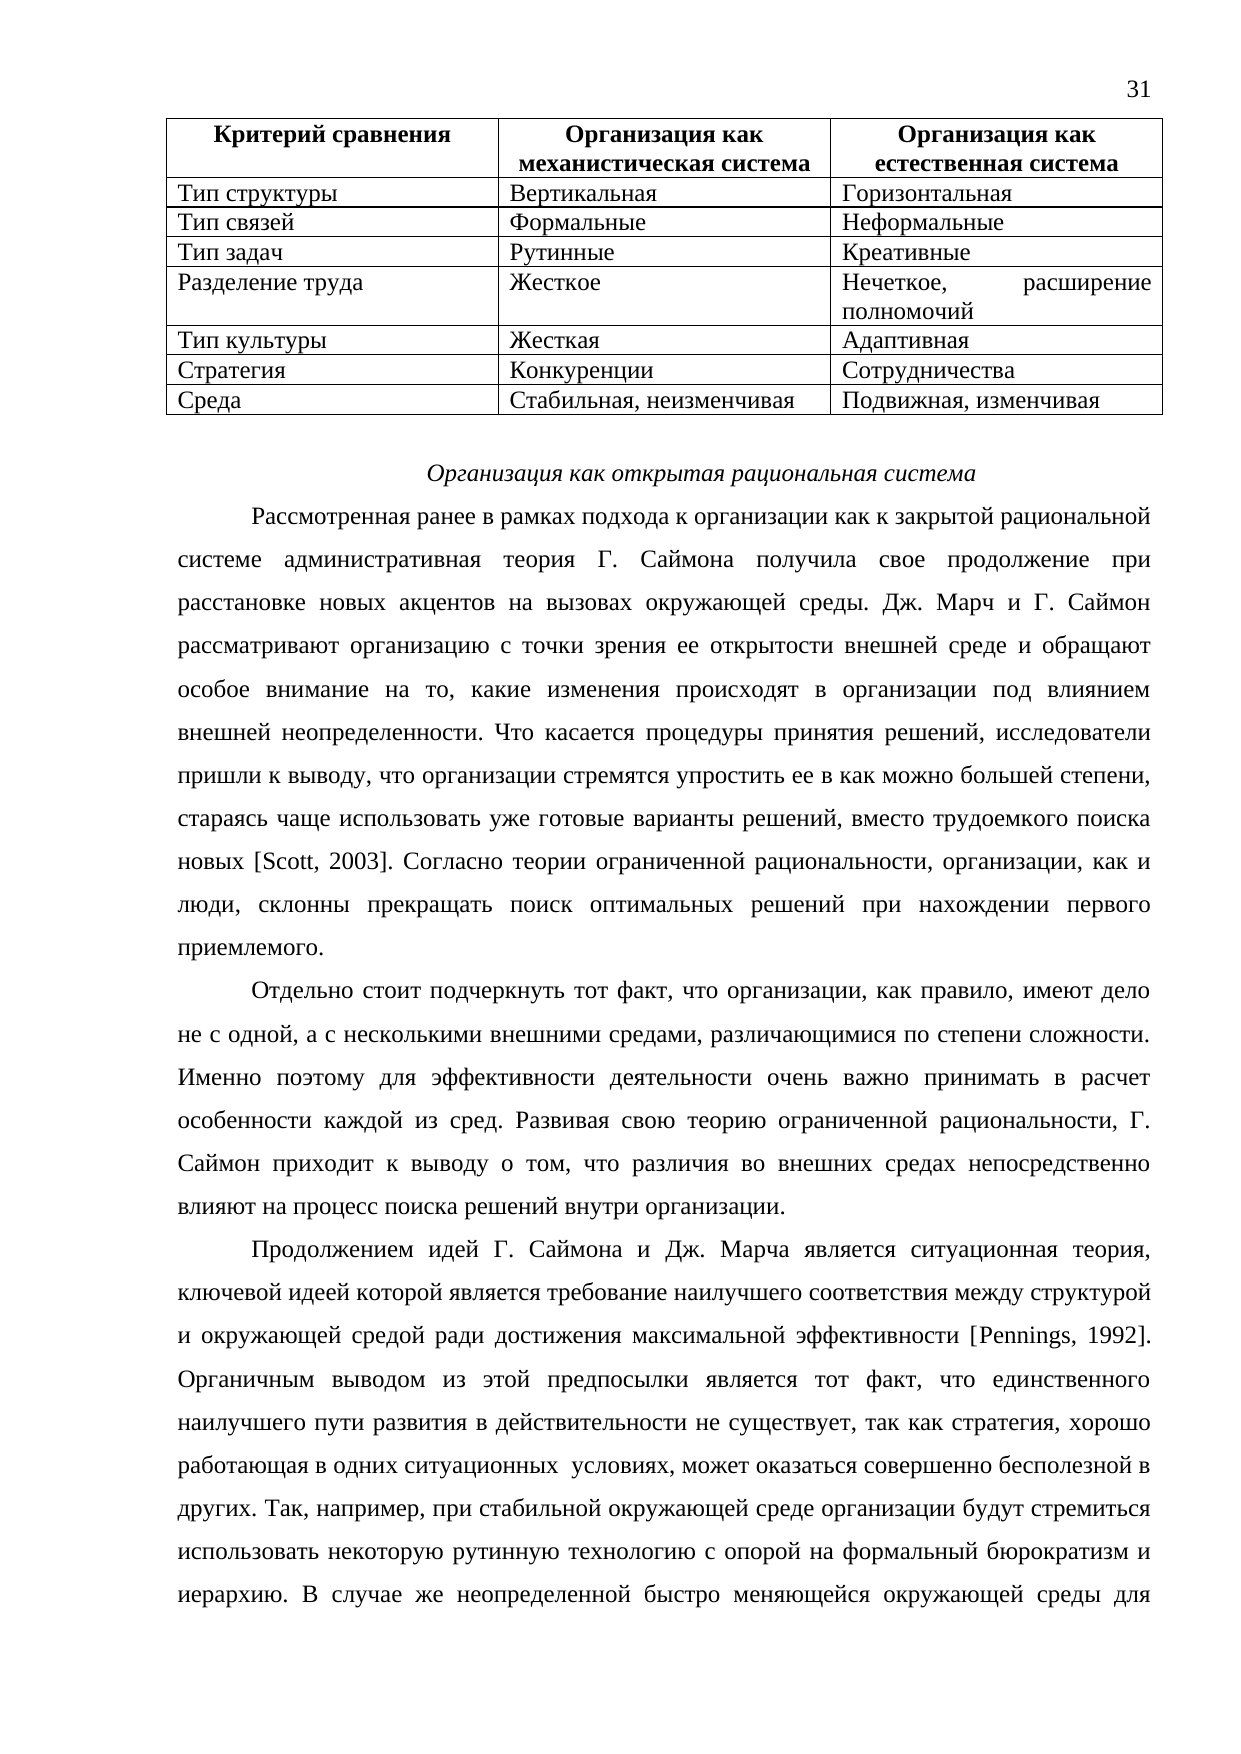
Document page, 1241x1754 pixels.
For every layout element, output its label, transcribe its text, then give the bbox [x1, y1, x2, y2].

text Отдельно стоит подчеркнуть тот факт, что организации, как правило, имеют дело не с одной, а с несколькими внешними средами, различающимися по степени сложности. Именно поэтому для эффективности деятельности очень важно принимать в расчет особенности каждой из сред. Развивая свою теорию ограниченной рациональности, Г. Саймон приходит к выводу о том, что различия во внешних средах непосредственно влияют на процесс поиска решений внутри организации. [177, 976, 1152, 1220]
table_cell Вертикальная [499, 178, 830, 206]
table_cell Подвижная, изменчивая [831, 385, 1162, 414]
table_cell Креативные [831, 237, 1162, 266]
table_cell Горизонтальная [831, 178, 1162, 206]
table_cell Тип структуры [167, 178, 498, 206]
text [177, 1234, 1152, 1608]
table_header Критерий сравнения [167, 119, 498, 177]
table_cell Нечеткое, расширение полномочий [831, 267, 1162, 324]
table_cell Неформальные [831, 208, 1162, 236]
table_cell Стратегия [167, 355, 498, 384]
table_cell Тип связей [167, 208, 498, 236]
text Рассмотренная ранее в рамках подхода к организации как к закрытой рациональной системе административная теория Г. Саймона получила свое продолжение при расстановке новых акцентов на вызовах окружающей среды. Дж. Марч и Г. Саймон рассматривают организацию с точки зрения ее открытости внешней среде и обращают особое внимание на то, какие изменения происходят в организации под влиянием внешней неопределенности. Что касается процедуры принятия решений, исследователи пришли к выводу, что организации стремятся упростить ее в как можно большей степени, стараясь чаще использовать уже готовые варианты решений, вместо трудоемкого поиска новых [Scott, 2003]. Согласно теории ограниченной рациональности, организации, как и люди, склонны прекращать поиск оптимальных решений при нахождении первого приемлемого. [177, 501, 1152, 961]
text Организация как открытая рациональная система [177, 458, 1152, 487]
table_cell Сотрудничества [831, 355, 1162, 384]
table_cell Стабильная, неизменчивая [499, 385, 830, 414]
table_cell Жесткое [499, 267, 830, 324]
table_header Организация как естественная система [831, 119, 1162, 177]
table_cell Тип культуры [167, 326, 498, 354]
table_cell Жесткая [499, 326, 830, 354]
table_cell Среда [167, 385, 498, 414]
table_cell Тип задач [167, 237, 498, 266]
table_cell Конкуренции [499, 355, 830, 384]
table_cell Адаптивная [831, 326, 1162, 354]
table_cell Разделение труда [167, 267, 498, 324]
table_cell Рутинные [499, 237, 830, 266]
table_cell Формальные [499, 208, 830, 236]
table_header Организация как механистическая система [499, 119, 830, 177]
